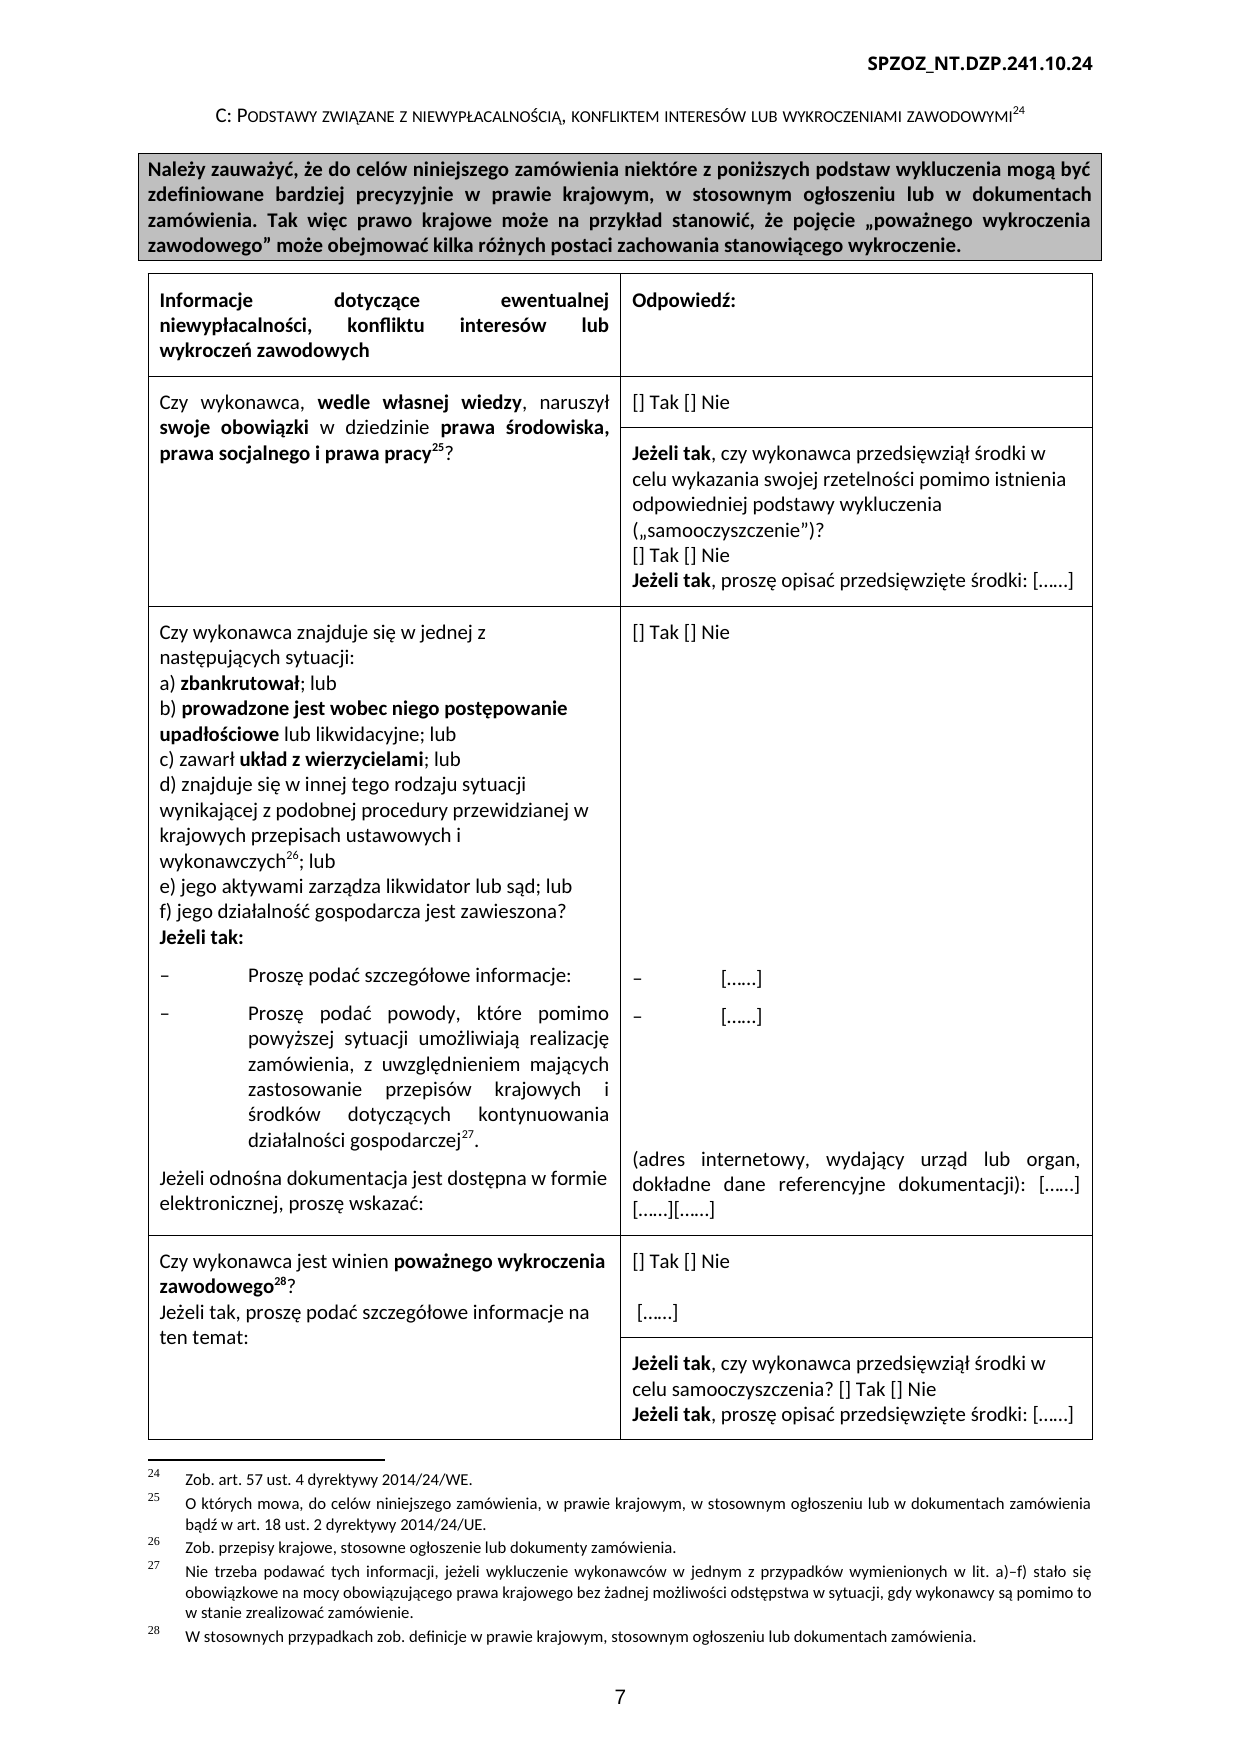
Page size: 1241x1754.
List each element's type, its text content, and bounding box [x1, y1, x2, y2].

table_cell Czy wykonawca znajduje się w jednej z następujących sytuacji: a) zbankrutował; lub b) prowadzone jest wobec niego postępowanie upadłościowe lub likwidacyjne; lub c) zawarł układ z wierzycielami; lub d) znajduje się w innej tego rodzaju sytuacji wynikającej z podobnej procedury przewidzianej w krajowych przepisach ustawowych i wykonawczych; lub e) jego aktywami zarządza likwidator lub sąd; lub f) jego działalność gospodarcza jest zawieszona? Jeżeli tak: Proszę podać szczegółowe informacje: Proszę podać powody, które pomimo powyższej sytuacji umożliwiają realizację zamówienia, z uwzględnieniem mających zastosowanie przepisów krajowych i środków dotyczących kontynuowania działalności gospodarczej. Jeżeli odnośna dokumentacja jest dostępna w formie elektronicznej, proszę wskazać: [149, 607, 620, 1234]
table_cell Jeżeli tak, czy wykonawca przedsięwziął środki w celu wykazania swojej rzetelności pomimo istnienia odpowiedniej podstawy wykluczenia („samooczyszczenie”)? [] Tak [] Nie Jeżeli tak, proszę opisać przedsięwzięte środki: [……] [621, 428, 1092, 606]
table_cell [] Tak [] Nie [……] [621, 1236, 1092, 1337]
table_cell Czy wykonawca jest winien poważnego wykroczenia zawodowego? Jeżeli tak, proszę podać szczegółowe informacje na ten temat: [149, 1236, 620, 1439]
table_cell [] Tak [] Nie [621, 377, 1092, 427]
table_header Informacje dotyczące ewentualnej niewypłacalności, konfliktu interesów lub wykroczeń zawodowych [149, 274, 620, 376]
table_header Odpowiedź: [621, 274, 1092, 376]
title C: Podstawy związane z niewypłacalnością, konfliktem interesów lub wykroczeniami zawodowymi [148, 102, 1093, 128]
table_cell Czy wykonawca, wedle własnej wiedzy, naruszył swoje obowiązki w dziedzinie prawa środowiska, prawa socjalnego i prawa pracy? [149, 377, 620, 606]
text Należy zauważyć, że do celów niniejszego zamówienia niektóre z poniższych podstaw wykluczenia mogą być zdefiniowane bardziej precyzyjnie w prawie krajowym, w stosownym ogłoszeniu lub w dokumentach zamówienia. Tak więc prawo krajowe może na przykład stanowić, że pojęcie „poważnego wykroczenia zawodowego” może obejmować kilka różnych postaci zachowania stanowiącego wykroczenie. [139, 154, 1101, 260]
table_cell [621, 1338, 1092, 1439]
table_cell [] Tak [] Nie [……] [……] (adres internetowy, wydający urząd lub organ, dokładne dane referencyjne dokumentacji): [……][……][……] [621, 607, 1092, 1234]
